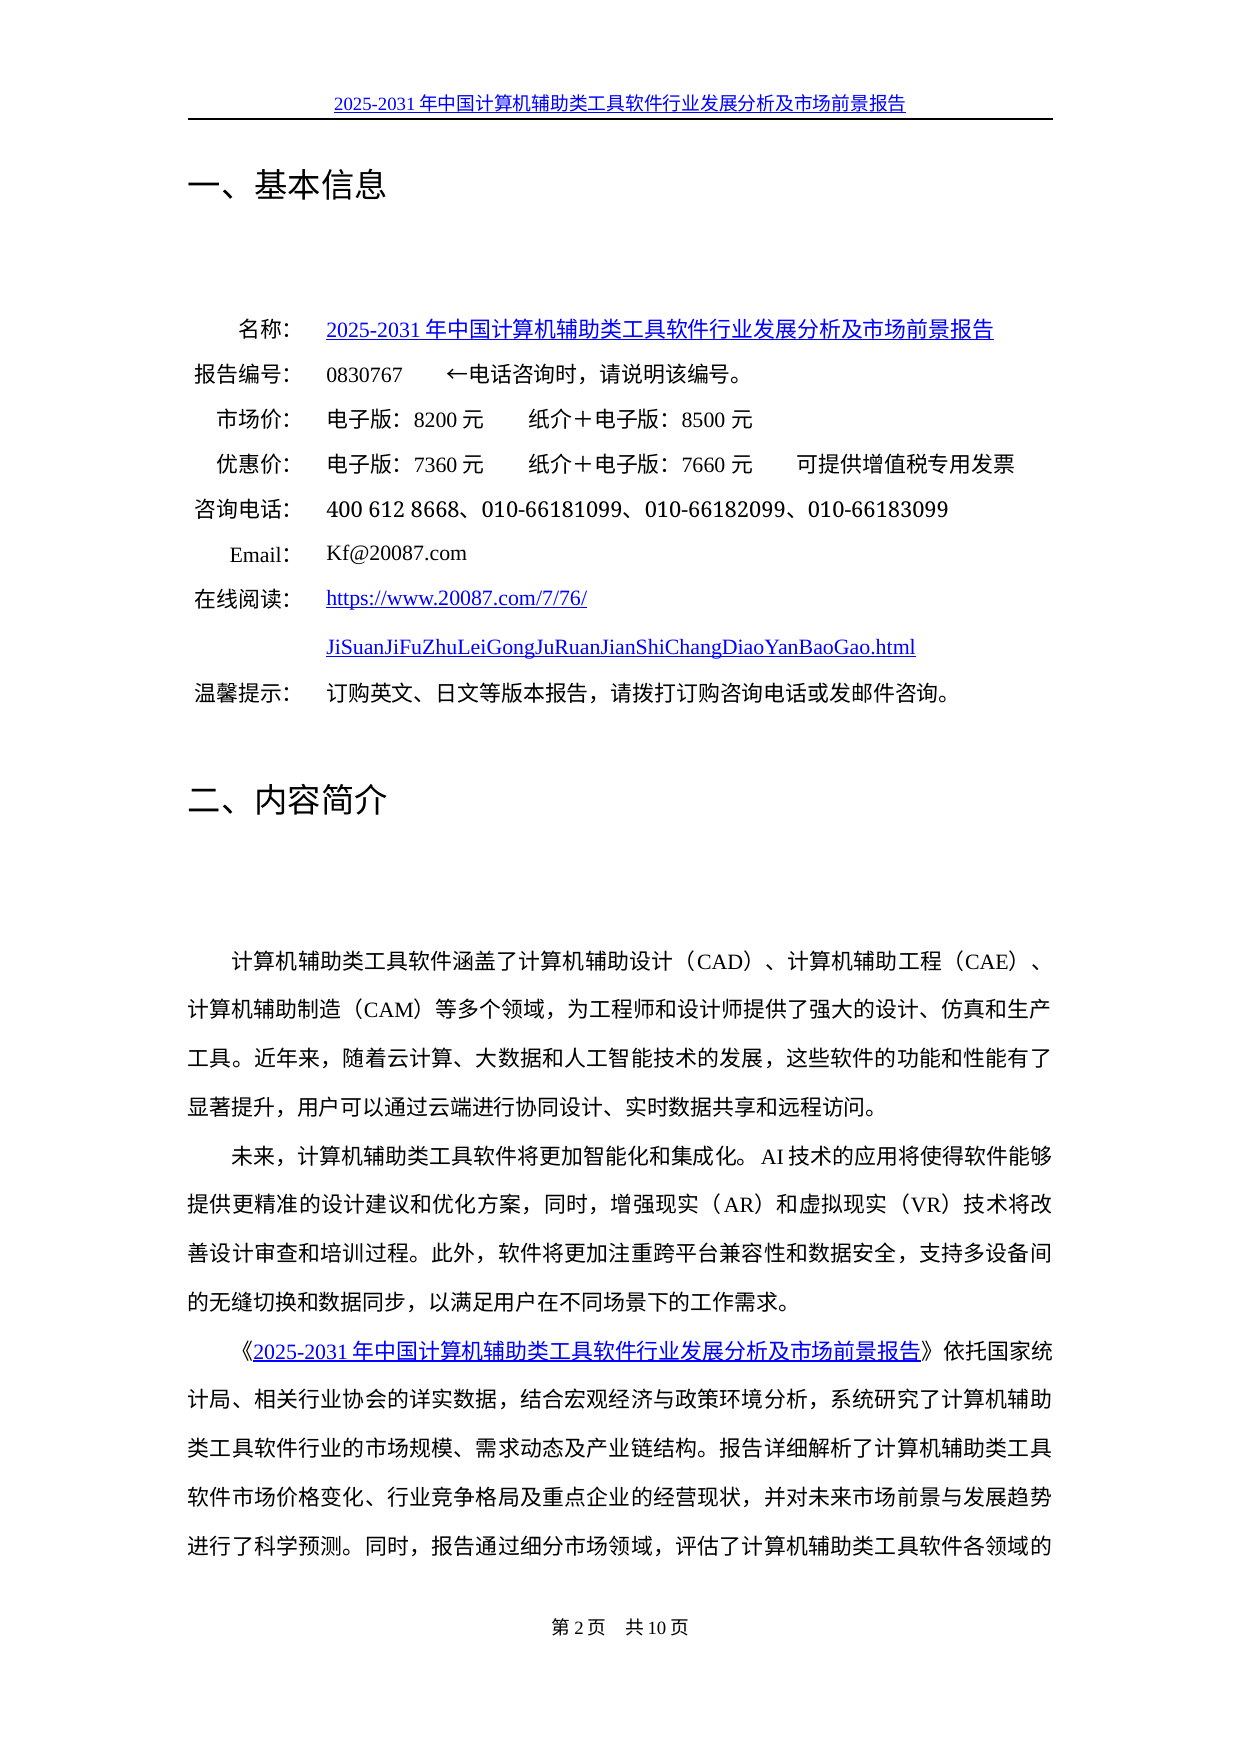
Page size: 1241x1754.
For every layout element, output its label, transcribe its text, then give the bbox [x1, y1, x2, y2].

table_header 名称： [167, 312, 315, 357]
table_cell 电子版：7360 元 纸介＋电子版：7660 元 可提供增值税专用发票 [315, 447, 1073, 492]
table_cell 温馨提示： [167, 675, 315, 720]
table_cell 电子版：8200 元 纸介＋电子版：8500 元 [315, 402, 1073, 447]
table_cell 订购英文、日文等版本报告，请拨打订购咨询电话或发邮件咨询。 [315, 675, 1073, 720]
title 一、基本信息 [187, 150, 1053, 215]
table_cell 在线阅读： [167, 582, 315, 675]
table_cell 400 612 8668、010-66181099、010-66182099、010-66183099 [315, 492, 1073, 537]
table_cell Kf@20087.com [315, 537, 1073, 582]
table_cell 优惠价： [167, 447, 315, 492]
table_cell 市场价： [167, 402, 315, 447]
table_cell [315, 582, 1073, 675]
title 二、内容简介 [187, 766, 1053, 831]
table_cell 0830767 ←电话咨询时，请说明该编号。 [315, 357, 1073, 402]
table_header 2025-2031年中国计算机辅助类工具软件行业发展分析及市场前景报告 [315, 312, 1073, 357]
table_cell Email： [167, 537, 315, 582]
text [187, 943, 1053, 1561]
table_cell 咨询电话： [167, 492, 315, 537]
table_cell 报告编号： [167, 357, 315, 402]
